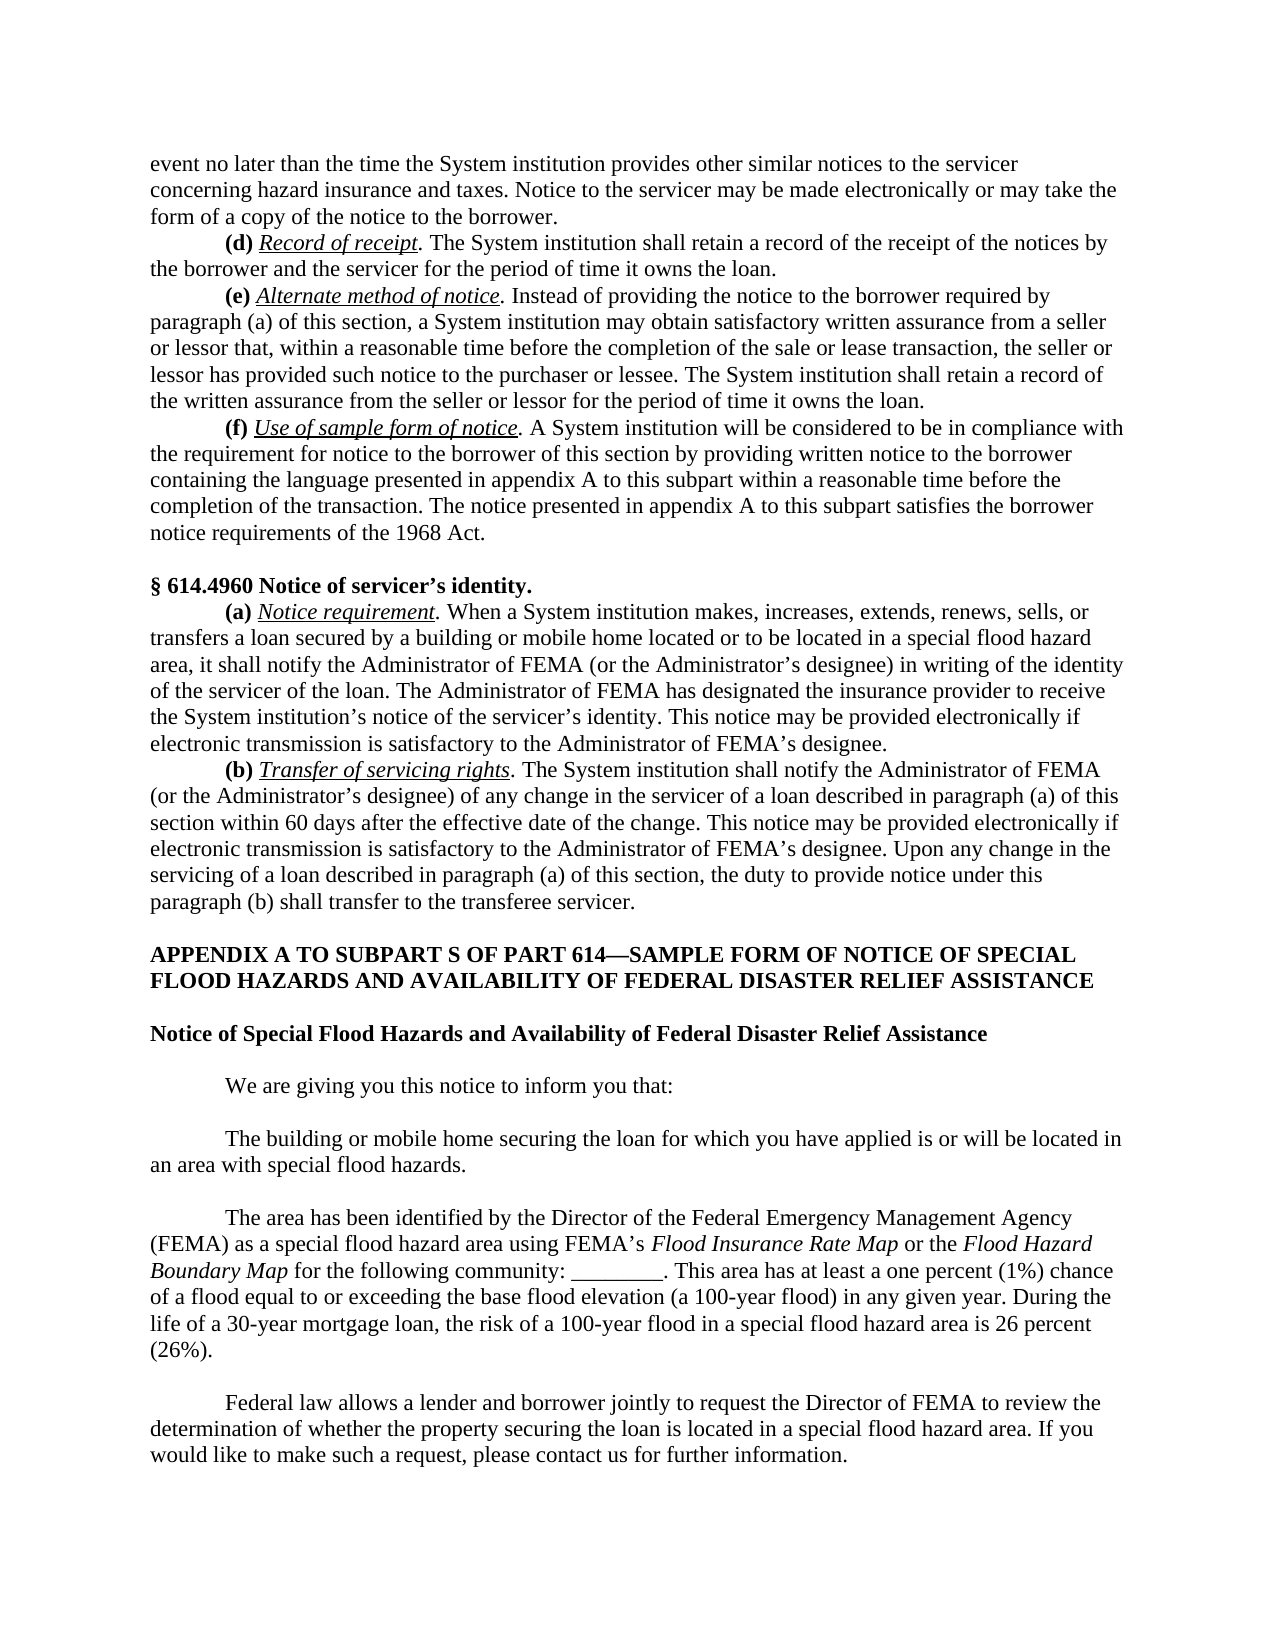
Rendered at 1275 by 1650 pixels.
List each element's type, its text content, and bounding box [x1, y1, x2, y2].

text (d) Record of receipt. The System institution shall retain a record of the receipt of the notices by the borrower and the servicer for the period of time it owns the loan. [150, 229, 1125, 282]
text § 614.4960 Notice of servicer’s identity. [150, 572, 1125, 598]
text We are giving you this notice to inform you that: [150, 1072, 1125, 1099]
text Notice of Special Flood Hazards and Availability of Federal Disaster Relief Assistance [150, 1020, 1125, 1046]
text Federal law allows a lender and borrower jointly to request the Director of FEMA to review the determination of whether the property securing the loan is located in a special flood hazard area. If you would like to make such a request, please contact us for further information. [150, 1389, 1125, 1468]
text The area has been identified by the Director of the Federal Emergency Management Agency (FEMA) as a special flood hazard area using FEMA’s Flood Insurance Rate Map or the Flood Hazard Boundary Map for the following community: ________. This area has at least a one percent (1%) chance of a flood equal to or exceeding the base flood elevation (a 100-year flood) in any given year. During the life of a 30-year mortgage loan, the risk of a 100-year flood in a special flood hazard area is 26 percent (26%). [150, 1204, 1125, 1362]
text (a) Notice requirement. When a System institution makes, increases, extends, renews, sells, or transfers a loan secured by a building or mobile home located or to be located in a special flood hazard area, it shall notify the Administrator of FEMA (or the Administrator’s designee) in writing of the identity of the servicer of the loan. The Administrator of FEMA has designated the insurance provider to receive the System institution’s notice of the servicer’s identity. This notice may be provided electronically if electronic transmission is satisfactory to the Administrator of FEMA’s designee. [150, 598, 1125, 756]
text The building or mobile home securing the loan for which you have applied is or will be located in an area with special flood hazards. [150, 1125, 1125, 1178]
text (b) Transfer of servicing rights. The System institution shall notify the Administrator of FEMA (or the Administrator’s designee) of any change in the servicer of a loan described in paragraph (a) of this section within 60 days after the effective date of the change. This notice may be provided electronically if electronic transmission is satisfactory to the Administrator of FEMA’s designee. Upon any change in the servicing of a loan described in paragraph (a) of this section, the duty to provide notice under this paragraph (b) shall transfer to the transferee servicer. [150, 756, 1125, 914]
text APPENDIX A TO SUBPART S OF PART 614—SAMPLE FORM OF NOTICE OF SPECIAL FLOOD HAZARDS AND AVAILABILITY OF FEDERAL DISASTER RELIEF ASSISTANCE [150, 941, 1125, 993]
text (f) Use of sample form of notice. A System institution will be considered to be in compliance with the requirement for notice to the borrower of this section by providing written notice to the borrower containing the language presented in appendix A to this subpart within a reasonable time before the completion of the transaction. The notice presented in appendix A to this subpart satisfies the borrower notice requirements of the 1968 Act. [150, 413, 1125, 545]
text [150, 150, 1125, 229]
text (e) Alternate method of notice. Instead of providing the notice to the borrower required by paragraph (a) of this section, a System institution may obtain satisfactory written assurance from a seller or lessor that, within a reasonable time before the completion of the sale or lease transaction, the seller or lessor has provided such notice to the purchaser or lessee. The System institution shall retain a record of the written assurance from the seller or lessor for the period of time it owns the loan. [150, 282, 1125, 413]
